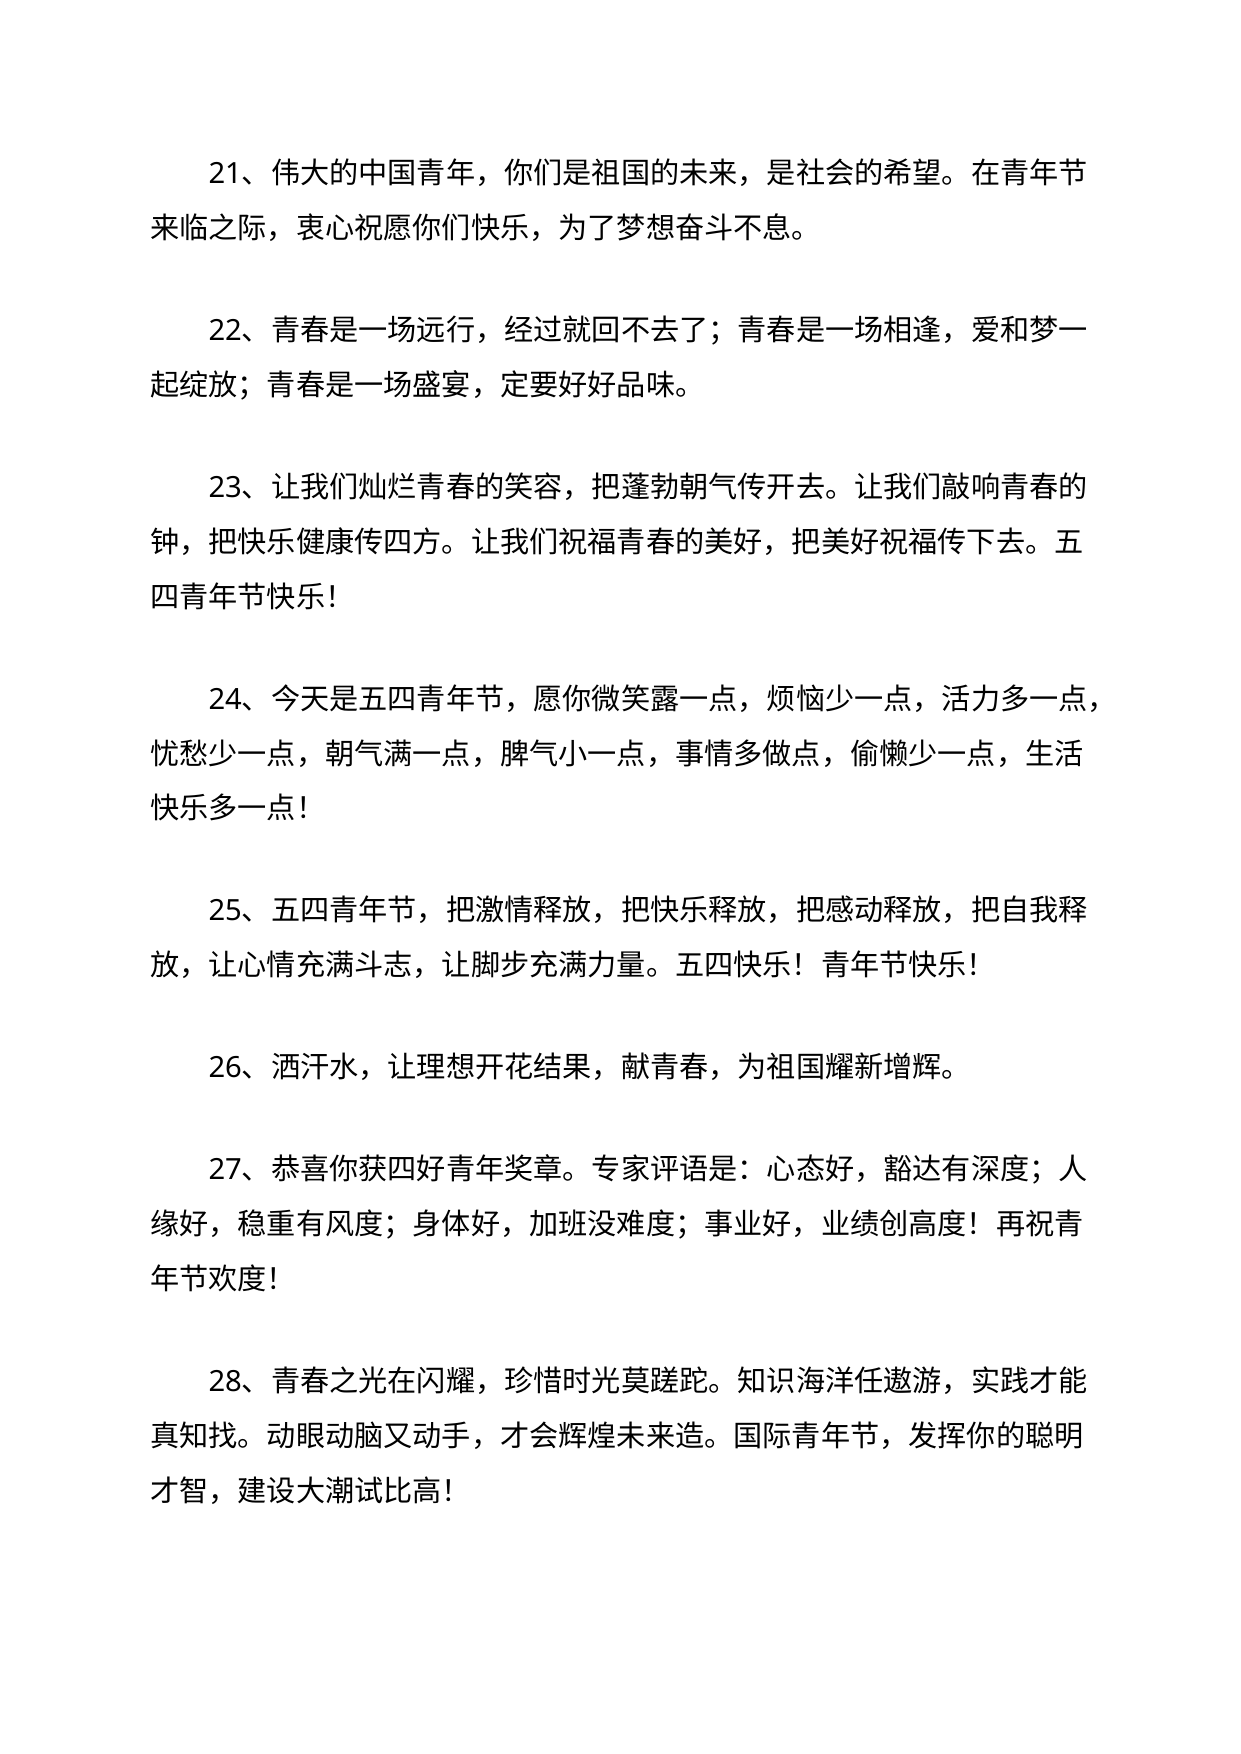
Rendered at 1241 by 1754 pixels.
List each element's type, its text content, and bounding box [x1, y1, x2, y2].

text 21、伟大的中国青年，你们是祖国的未来，是社会的希望。在青年节来临之际，衷心祝愿你们快乐，为了梦想奋斗不息。 [150, 150, 1090, 247]
text 26、洒汗水，让理想开花结果，献青春，为祖国耀新增辉。 [150, 1044, 1090, 1086]
text 24、今天是五四青年节，愿你微笑露一点，烦恼少一点，活力多一点，忧愁少一点，朝气满一点，脾气小一点，事情多做点，偷懒少一点，生活快乐多一点！ [150, 675, 1090, 827]
text 27、恭喜你获四好青年奖章。专家评语是：心态好，豁达有深度；人缘好，稳重有风度；身体好，加班没难度；事业好，业绩创高度！再祝青年节欢度！ [150, 1146, 1090, 1298]
text 23、让我们灿烂青春的笑容，把蓬勃朝气传开去。让我们敲响青春的钟，把快乐健康传四方。让我们祝福青春的美好，把美好祝福传下去。五四青年节快乐！ [150, 463, 1090, 616]
text 28、青春之光在闪耀，珍惜时光莫蹉跎。知识海洋任遨游，实践才能真知找。动眼动脑又动手，才会辉煌未来造。国际青年节，发挥你的聪明才智，建设大潮试比高！ [150, 1357, 1090, 1509]
text 22、青春是一场远行，经过就回不去了；青春是一场相逢，爱和梦一起绽放；青春是一场盛宴，定要好好品味。 [150, 307, 1090, 404]
text 25、五四青年节，把激情释放，把快乐释放，把感动释放，把自我释放，让心情充满斗志，让脚步充满力量。五四快乐！青年节快乐！ [150, 887, 1090, 984]
